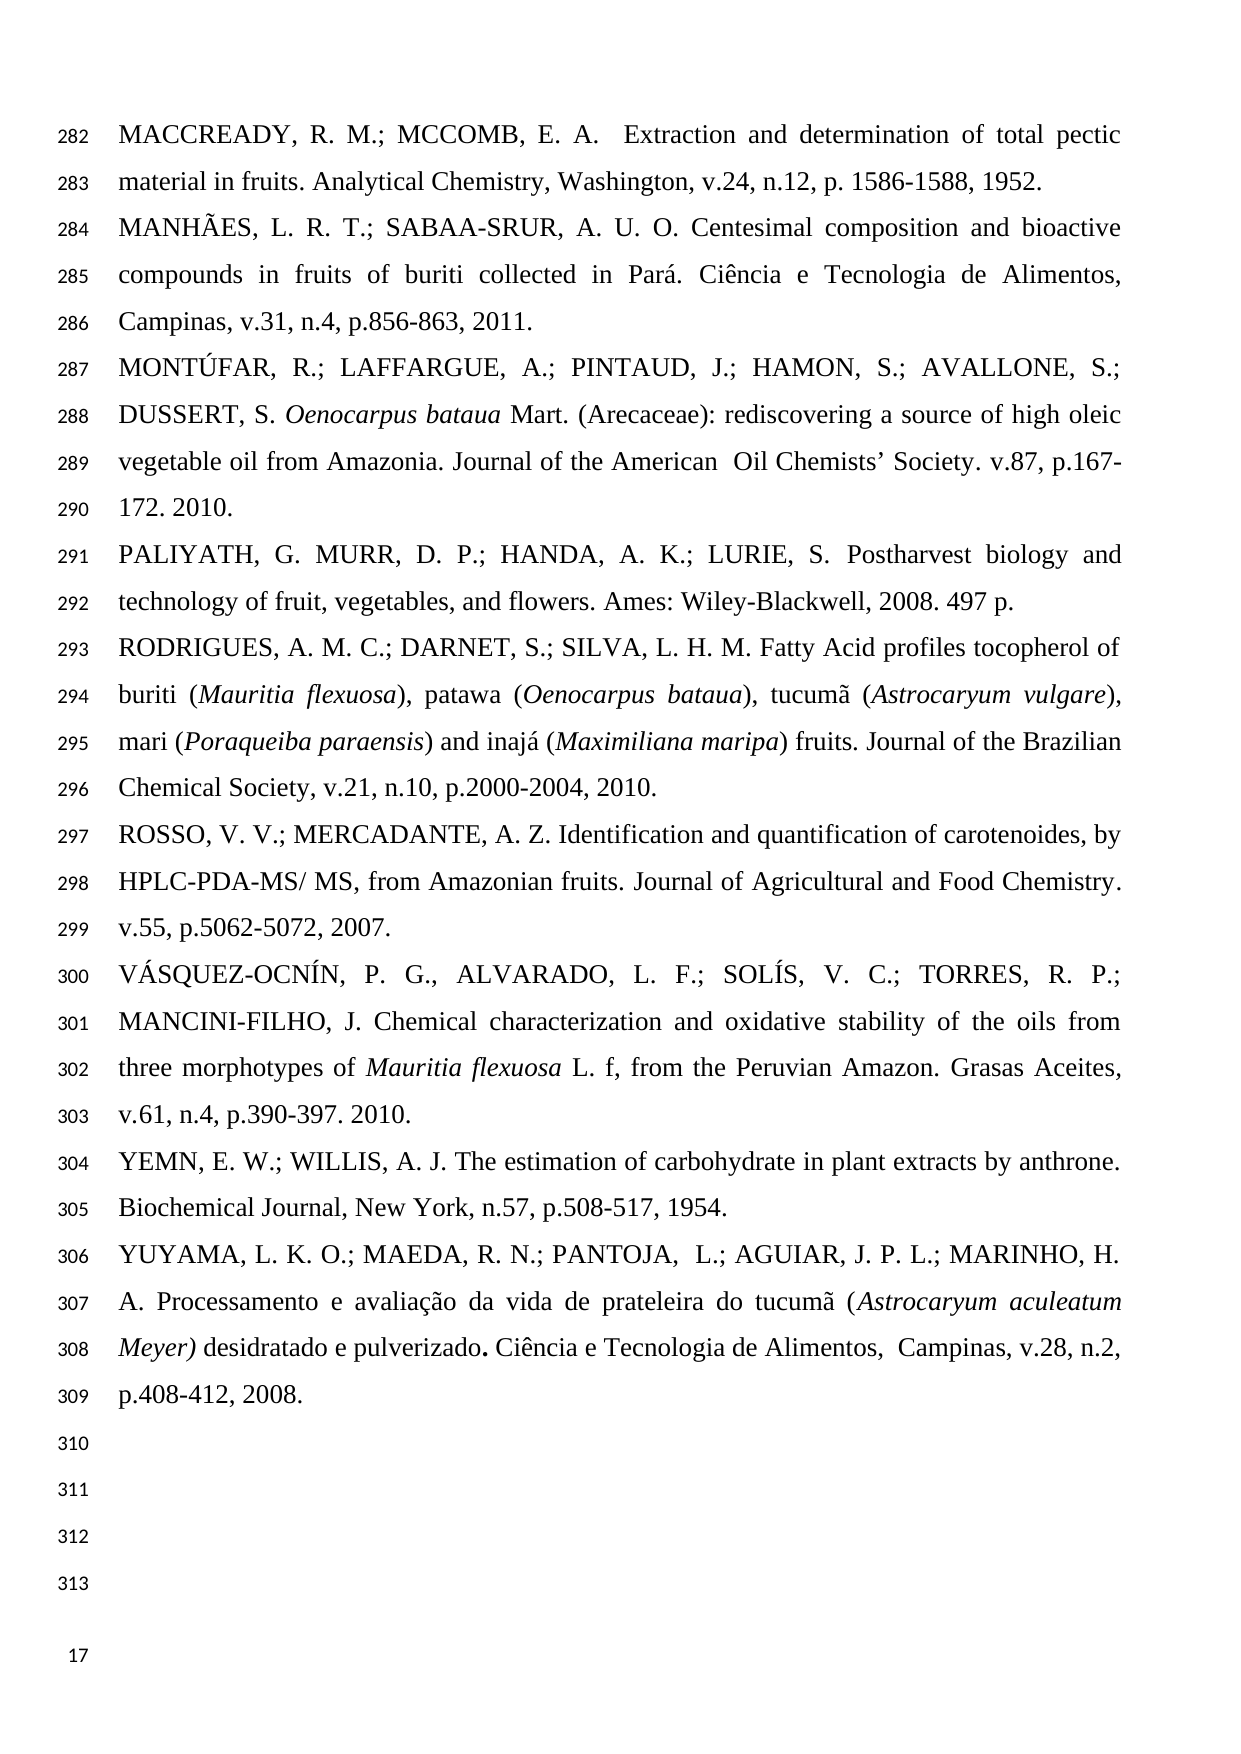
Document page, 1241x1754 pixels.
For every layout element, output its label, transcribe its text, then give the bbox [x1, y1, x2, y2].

text YEMN, E. W.; WILLIS, A. J. The estimation of carbohydrate in plant extracts by anthrone. Biochemical Journal, New York, n.57, p.508-517, 1954. [118, 1145, 1122, 1223]
text PALIYATH, G. MURR, D. P.; HANDA, A. K.; LURIE, S. Postharvest biology and technology of fruit, vegetables, and flowers. Ames: Wiley-Blackwell, 2008. 497 p. [118, 538, 1122, 616]
text RODRIGUES, A. M. C.; DARNET, S.; SILVA, L. H. M. Fatty Acid profiles tocopherol of buriti (Mauritia flexuosa), patawa (Oenocarpus bataua), tucumã (Astrocaryum vulgare), mari (Poraqueiba paraensis) and inajá (Maximiliana maripa) fruits. Journal of the Brazilian Chemical Society, v.21, n.10, p.2000-2004, 2010. [118, 631, 1122, 803]
text YUYAMA, L. K. O.; MAEDA, R. N.; PANTOJA, L.; AGUIAR, J. P. L.; MARINHO, H. A. Processamento e avaliação da vida de prateleira do tucumã (Astrocaryum aculeatum Meyer) desidratado e pulverizado. Ciência e Tecnologia de Alimentos, Campinas, v.28, n.2, p.408-412, 2008. [118, 1238, 1122, 1409]
text VÁSQUEZ-OCNÍN, P. G., ALVARADO, L. F.; SOLÍS, V. C.; TORRES, R. P.; MANCINI-FILHO, J. Chemical characterization and oxidative stability of the oils from three morphotypes of Mauritia flexuosa L. f, from the Peruvian Amazon. Grasas Aceites, v.61, n.4, p.390-397. 2010. [118, 958, 1122, 1129]
text ROSSO, V. V.; MERCADANTE, A. Z. Identification and quantification of carotenoides, by HPLC-PDA-MS/ MS, from Amazonian fruits. Journal of Agricultural and Food Chemistry. v.55, p.5062-5072, 2007. [118, 818, 1122, 943]
text MONTÚFAR, R.; LAFFARGUE, A.; PINTAUD, J.; HAMON, S.; AVALLONE, S.; DUSSERT, S. Oenocarpus bataua Mart. (Arecaceae): rediscovering a source of high oleic vegetable oil from Amazonia. Journal of the American Oil Chemists’ Society. v.87, p.167-172. 2010. [118, 351, 1122, 523]
text MANHÃES, L. R. T.; SABAA-SRUR, A. U. O. Centesimal composition and bioactive compounds in fruits of buriti collected in Pará. Ciência e Tecnologia de Alimentos, Campinas, v.31, n.4, p.856-863, 2011. [118, 211, 1122, 336]
text MACCREADY, R. M.; MCCOMB, E. A. Extraction and determination of total pectic material in fruits. Analytical Chemistry, Washington, v.24, n.12, p. 1586-1588, 1952. [118, 118, 1122, 196]
